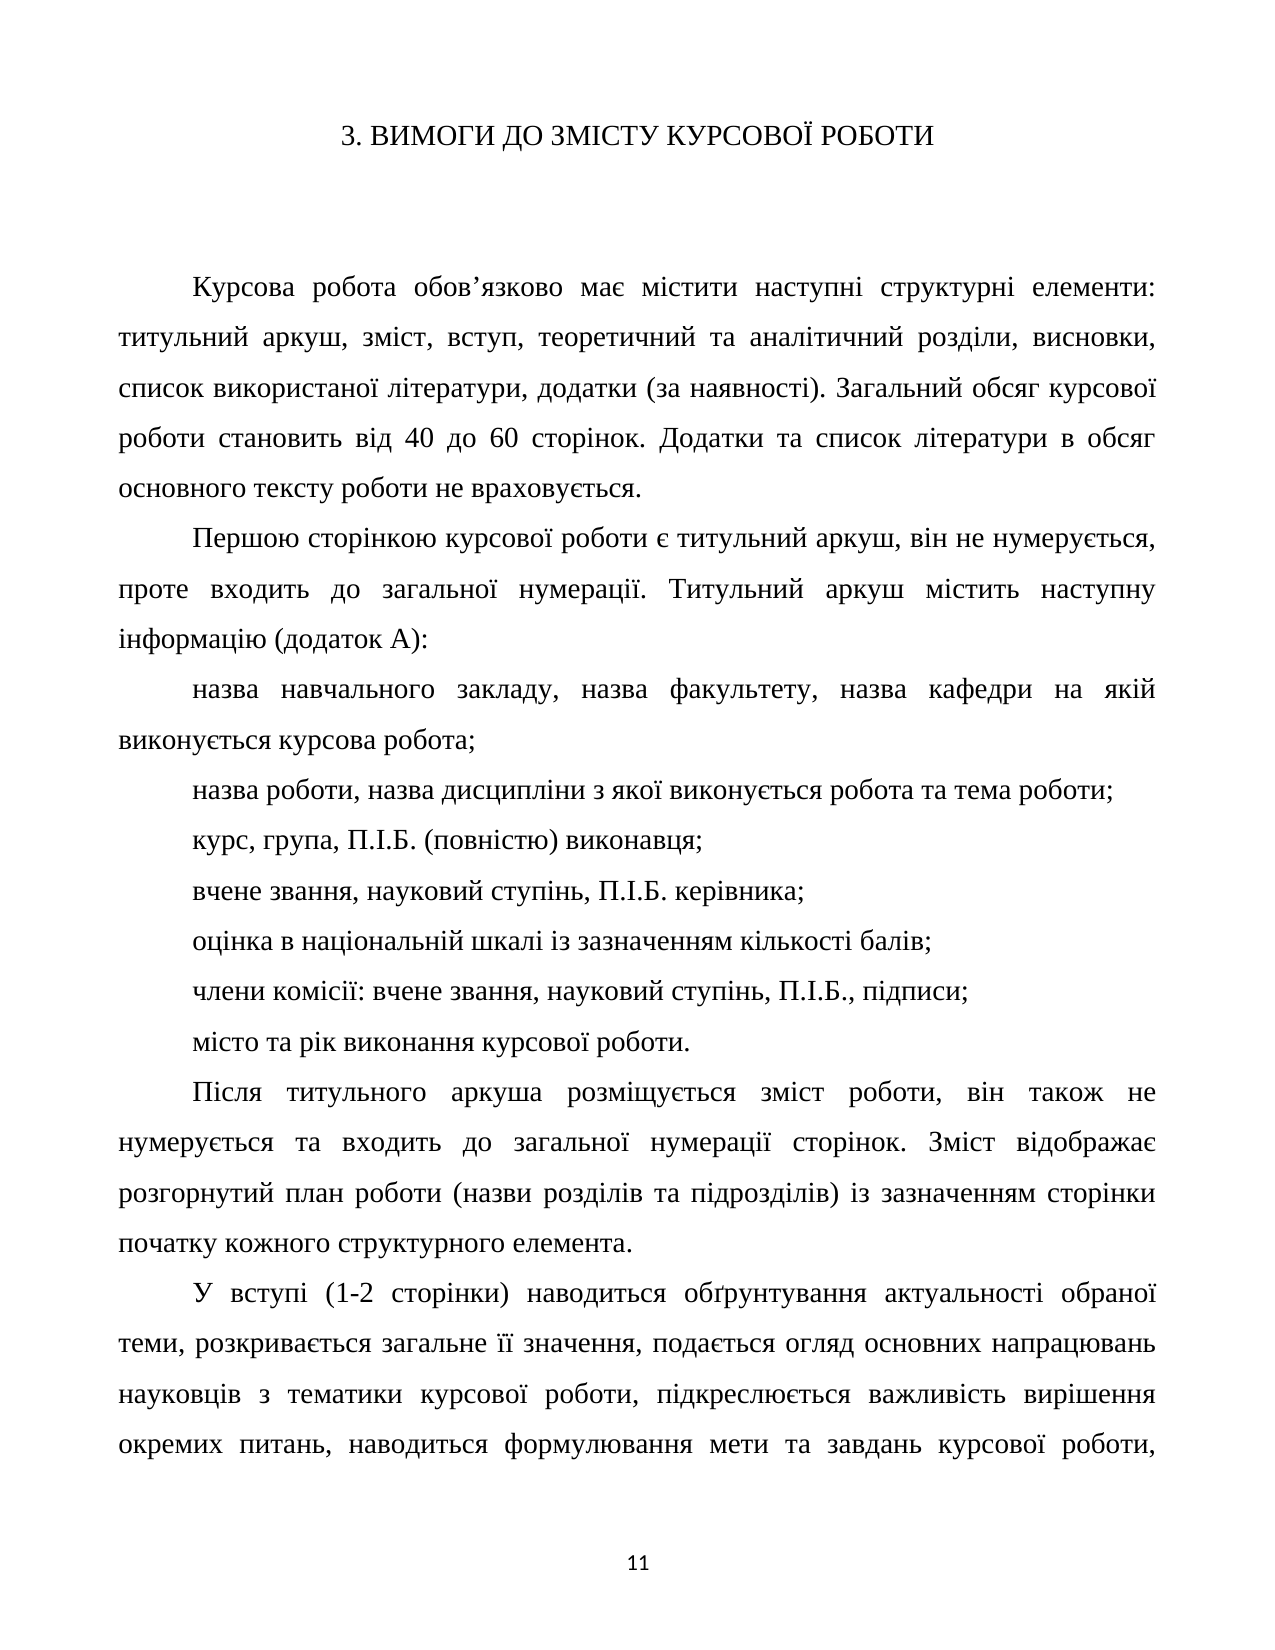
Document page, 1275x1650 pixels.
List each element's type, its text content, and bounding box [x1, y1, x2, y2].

text вчене звання, науковий ступінь, П.І.Б. керівника; [118, 873, 1157, 906]
text назва навчального закладу, назва факультету, назва кафедри на якій виконується курсова робота; [118, 672, 1157, 755]
text Першою сторінкою курсової роботи є титульний аркуш, він не нумерується, проте входить до загальної нумерації. Титульний аркуш містить наступну інформацію (додаток А): [118, 521, 1157, 655]
text Курсова робота обов’язково має містити наступні структурні елементи: титульний аркуш, зміст, вступ, теоретичний та аналітичний розділи, висновки, список використаної літератури, додатки (за наявності). Загальний обсяг курсової роботи становить від 40 до 60 сторінок. Додатки та список літератури в обсяг основного тексту роботи не враховується. [118, 269, 1157, 504]
text курс, група, П.І.Б. (повністю) виконавця; [118, 822, 1157, 856]
text назва роботи, назва дисципліни з якої виконується робота та тема роботи; [118, 772, 1157, 806]
text оцінка в національній шкалі із зазначенням кількості балів; [118, 923, 1157, 957]
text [118, 1275, 1157, 1460]
text місто та рік виконання курсової роботи. [118, 1024, 1157, 1057]
subtitle 3. ВИМОГИ ДО ЗМІСТУ КУРСОВОЇ РОБОТИ [118, 118, 1157, 152]
text Після титульного аркуша розміщується зміст роботи, він також не нумерується та входить до загальної нумерації сторінок. Зміст відображає розгорнутий план роботи (назви розділів та підрозділів) із зазначенням сторінки початку кожного структурного елемента. [118, 1074, 1157, 1258]
text члени комісії: вчене звання, науковий ступінь, П.І.Б., підписи; [118, 973, 1157, 1007]
